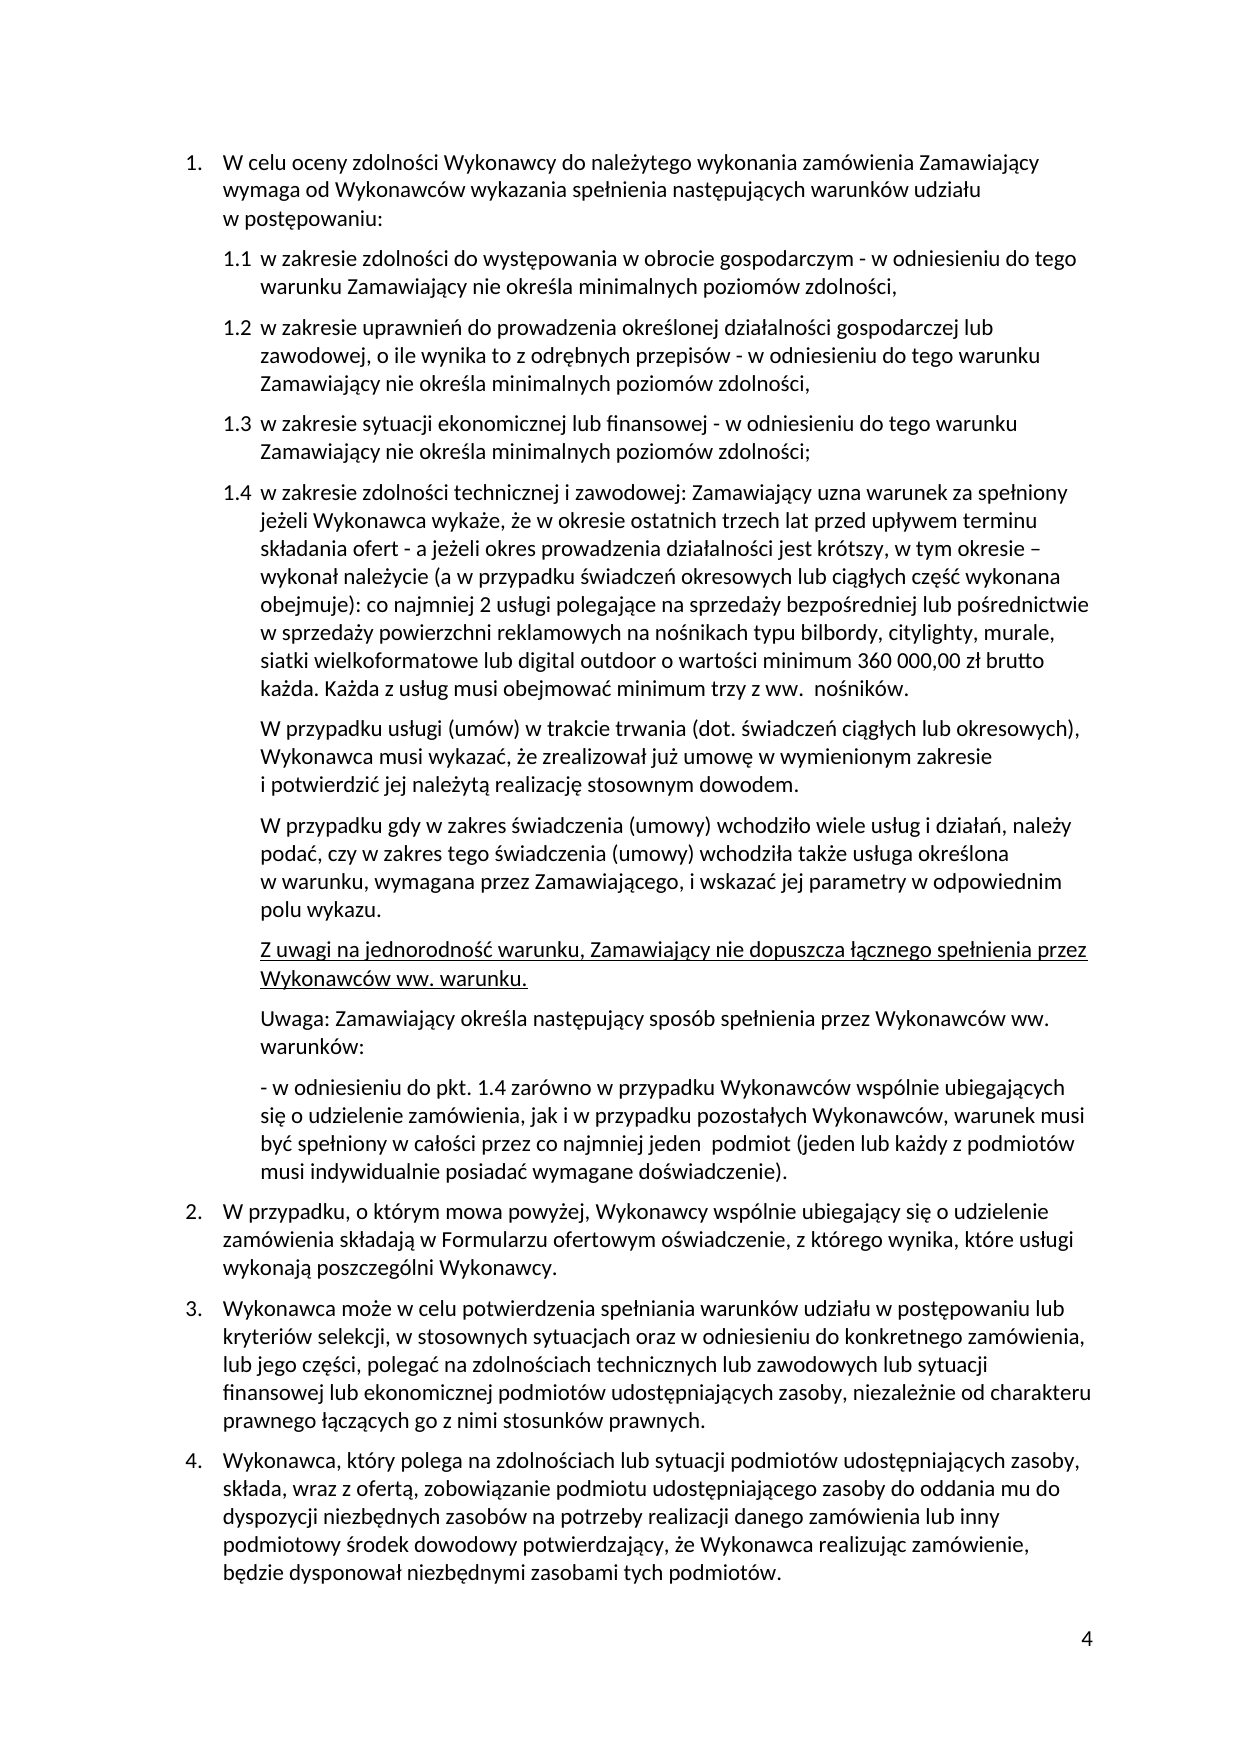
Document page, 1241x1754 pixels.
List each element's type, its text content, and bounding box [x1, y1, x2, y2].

list Z uwagi na jednorodność warunku, Zamawiający nie dopuszcza łącznego spełnienia przez Wykonawców ww. warunku. [260, 936, 1093, 992]
list Uwaga: Zamawiający określa następujący sposób spełnienia przez Wykonawców ww. warunków: [260, 1004, 1093, 1060]
list W przypadku, o którym mowa powyżej, Wykonawcy wspólnie ubiegający się o udzielenie zamówienia składają w Formularzu ofertowym oświadczenie, z którego wynika, które usługi wykonają poszczególni Wykonawcy. [185, 1197, 1093, 1281]
list W celu oceny zdolności Wykonawcy do należytego wykonania zamówienia Zamawiający wymaga od Wykonawców wykazania spełnienia następujących warunków udziału w postępowaniu: [185, 148, 1093, 232]
list W przypadku usługi (umów) w trakcie trwania (dot. świadczeń ciągłych lub okresowych), Wykonawca musi wykazać, że zrealizował już umowę w wymienionym zakresie i potwierdzić jej należytą realizację stosownym dowodem. [260, 714, 1093, 798]
list w zakresie uprawnień do prowadzenia określonej działalności gospodarczej lub zawodowej, o ile wynika to z odrębnych przepisów - w odniesieniu do tego warunku Zamawiający nie określa minimalnych poziomów zdolności, [223, 313, 1093, 397]
list w zakresie sytuacji ekonomicznej lub finansowej - w odniesieniu do tego warunku Zamawiający nie określa minimalnych poziomów zdolności; [223, 409, 1093, 465]
list Wykonawca może w celu potwierdzenia spełniania warunków udziału w postępowaniu lub kryteriów selekcji, w stosownych sytuacjach oraz w odniesieniu do konkretnego zamówienia, lub jego części, polegać na zdolnościach technicznych lub zawodowych lub sytuacji finansowej lub ekonomicznej podmiotów udostępniających zasoby, niezależnie od charakteru prawnego łączących go z nimi stosunków prawnych. [185, 1294, 1093, 1434]
list Wykonawca, który polega na zdolnościach lub sytuacji podmiotów udostępniających zasoby, składa, wraz z ofertą, zobowiązanie podmiotu udostępniającego zasoby do oddania mu do dyspozycji niezbędnych zasobów na potrzeby realizacji danego zamówienia lub inny podmiotowy środek dowodowy potwierdzający, że Wykonawca realizując zamówienie, będzie dysponował niezbędnymi zasobami tych podmiotów. [185, 1446, 1093, 1587]
list w zakresie zdolności do występowania w obrocie gospodarczym - w odniesieniu do tego warunku Zamawiający nie określa minimalnych poziomów zdolności, [223, 244, 1093, 300]
list W przypadku gdy w zakres świadczenia (umowy) wchodziło wiele usług i działań, należy podać, czy w zakres tego świadczenia (umowy) wchodziła także usługa określona w warunku, wymagana przez Zamawiającego, i wskazać jej parametry w odpowiednim polu wykazu. [260, 811, 1093, 923]
list w zakresie zdolności technicznej i zawodowej: Zamawiający uzna warunek za spełniony jeżeli Wykonawca wykaże, że w okresie ostatnich trzech lat przed upływem terminu składania ofert - a jeżeli okres prowadzenia działalności jest krótszy, w tym okresie –wykonał należycie (a w przypadku świadczeń okresowych lub ciągłych część wykonana obejmuje): co najmniej 2 usługi polegające na sprzedaży bezpośredniej lub pośrednictwie w sprzedaży powierzchni reklamowych na nośnikach typu bilbordy, citylighty, murale, siatki wielkoformatowe lub digital outdoor o wartości minimum 360 000,00 zł brutto każda. Każda z usług musi obejmować minimum trzy z ww. nośników. [223, 478, 1093, 702]
list - w odniesieniu do pkt. 1.4 zarówno w przypadku Wykonawców wspólnie ubiegających się o udzielenie zamówienia, jak i w przypadku pozostałych Wykonawców, warunek musi być spełniony w całości przez co najmniej jeden podmiot (jeden lub każdy z podmiotów musi indywidualnie posiadać wymagane doświadczenie). [260, 1073, 1093, 1185]
